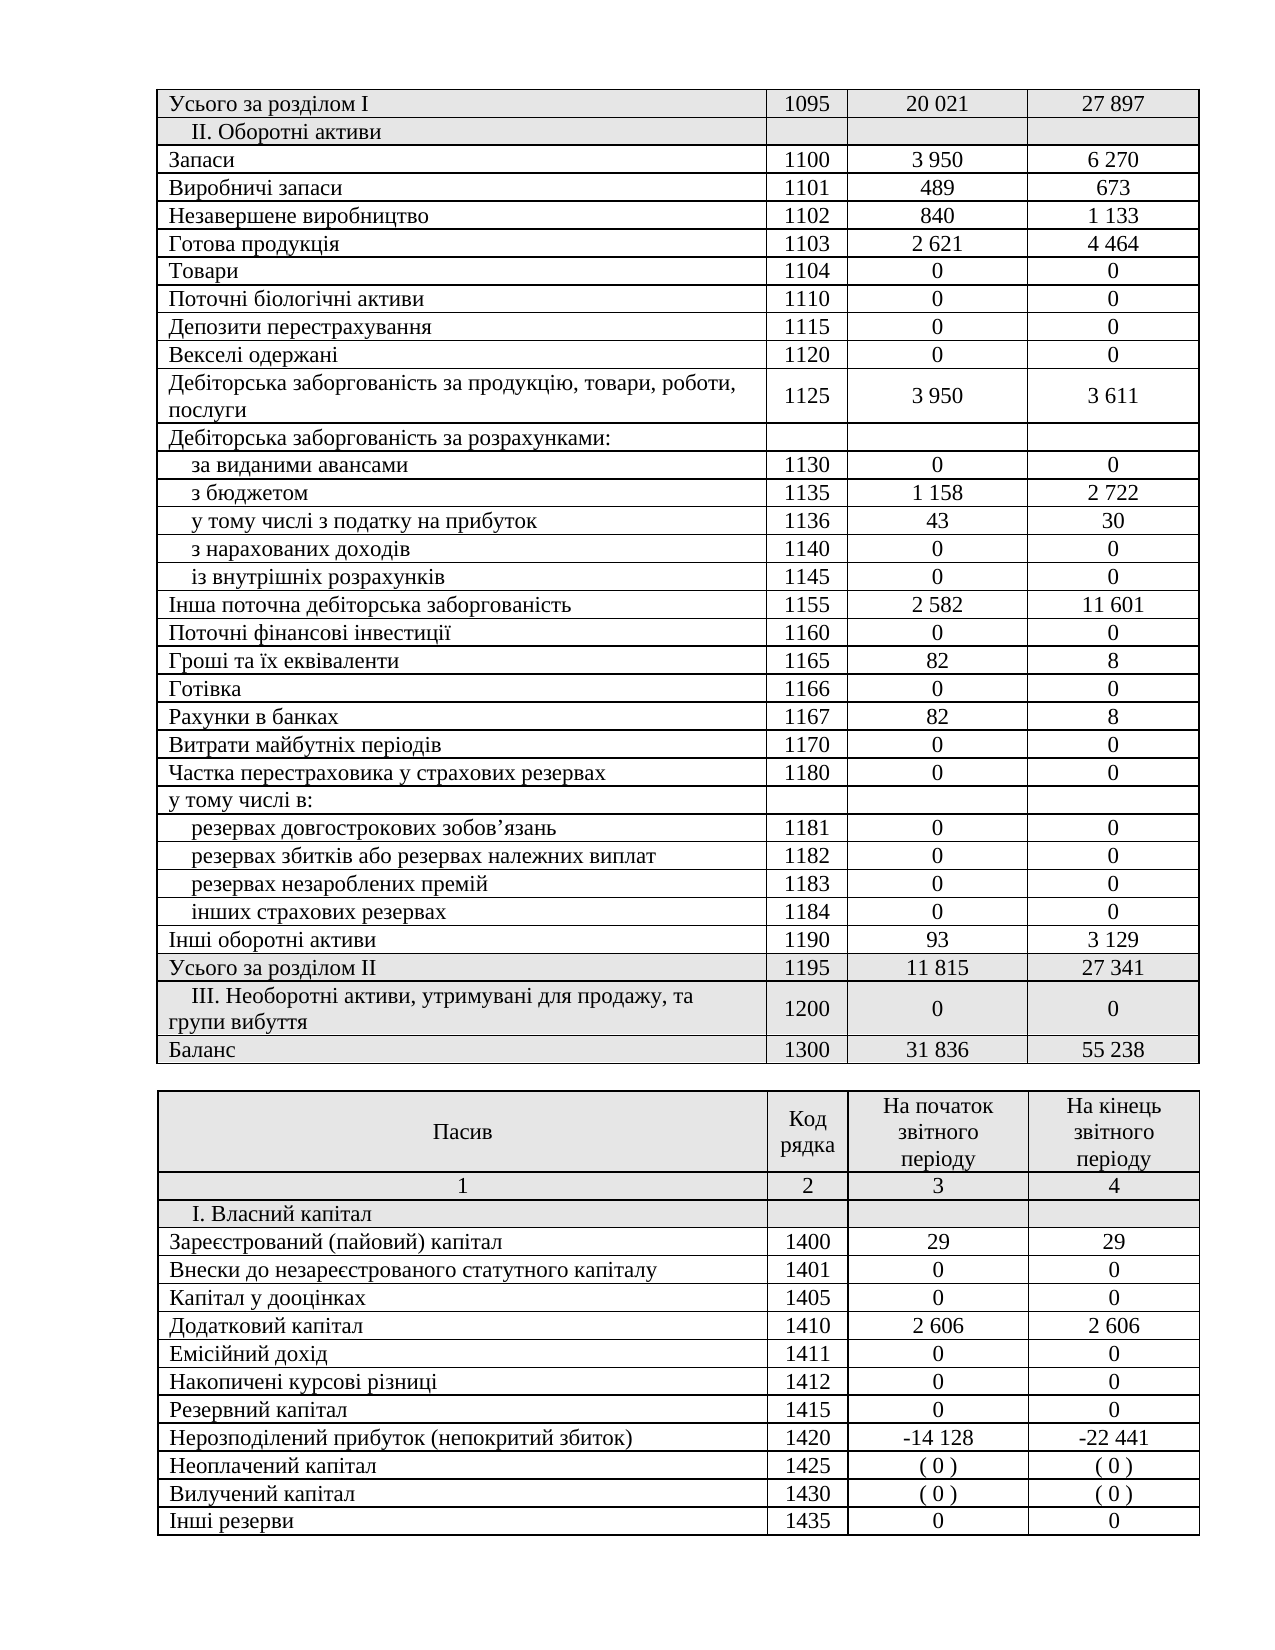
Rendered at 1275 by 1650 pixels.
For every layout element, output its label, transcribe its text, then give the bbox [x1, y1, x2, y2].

table_cell 3 129 [1028, 926, 1198, 952]
table_cell 4 [1029, 1173, 1199, 1199]
table_cell [1028, 787, 1198, 813]
table_cell 1115 [767, 313, 847, 340]
table_cell 1195 [767, 954, 847, 980]
table_cell 0 [848, 675, 1027, 701]
table_cell з нарахованих доходів [158, 535, 766, 562]
table_cell 1155 [767, 591, 847, 617]
table_cell 0 [1028, 815, 1198, 841]
table_cell 1110 [767, 286, 847, 312]
table_cell із внутрішніх розрахунків [158, 563, 766, 589]
table_cell 1095 [767, 90, 847, 116]
table_cell Рахунки в банках [158, 703, 766, 729]
table_cell 93 [848, 926, 1027, 952]
table_cell 0 [1028, 982, 1198, 1034]
table_cell 1 158 [848, 480, 1027, 506]
table_cell Гроші та їх еквіваленти [158, 647, 766, 673]
table_cell 82 [848, 703, 1027, 729]
table_cell Векселі одержані [158, 341, 766, 368]
table_cell 1183 [767, 870, 847, 897]
table_cell Дебіторська заборгованість за розрахунками: [158, 424, 766, 450]
table_cell 0 [1028, 898, 1198, 924]
table_cell 0 [1029, 1508, 1199, 1534]
table_cell 1410 [768, 1312, 847, 1338]
table_cell Товари [158, 258, 766, 284]
table_cell 1125 [767, 369, 847, 422]
table_cell 0 [1028, 731, 1198, 757]
table_cell Витрати майбутніх періодів [158, 731, 766, 757]
table_cell 2 722 [1028, 480, 1198, 506]
table_cell 30 [1028, 507, 1198, 534]
table_cell Усього за розділом II [158, 954, 766, 980]
table_cell 1104 [767, 258, 847, 284]
table_cell 0 [1028, 675, 1198, 701]
table_cell Неоплачений капітал [159, 1452, 767, 1478]
table_cell Незавершене виробництво [158, 202, 766, 228]
table_cell 0 [848, 313, 1027, 340]
table_cell [848, 787, 1027, 813]
table_cell -14 128 [849, 1424, 1028, 1450]
table_cell 3 950 [848, 369, 1027, 422]
table_cell Нерозподілений прибуток (непокритий збиток) [159, 1424, 767, 1450]
table_cell 0 [1029, 1368, 1199, 1394]
table_cell 0 [1028, 313, 1198, 340]
table_cell Поточні біологічні активи [158, 286, 766, 312]
table_cell 1135 [767, 480, 847, 506]
table_cell 4 464 [1028, 230, 1198, 256]
table_cell 0 [849, 1508, 1028, 1534]
table_header На кінець звітного періоду [1029, 1092, 1199, 1171]
table_cell ( 0 ) [1029, 1452, 1199, 1478]
table_cell 0 [849, 1284, 1028, 1311]
table_header Код рядка [768, 1092, 847, 1171]
table_cell [767, 118, 847, 144]
table_cell ( 0 ) [849, 1452, 1028, 1478]
table_cell 489 [848, 174, 1027, 200]
table_cell 0 [848, 563, 1027, 589]
table_cell 1120 [767, 341, 847, 368]
table_header Пасив [159, 1092, 767, 1171]
table_cell Інші резерви [159, 1508, 767, 1534]
table_cell 1412 [768, 1368, 847, 1394]
table_cell резервах незароблених премій [158, 870, 766, 897]
table_cell Дебіторська заборгованість за продукцію, товари, роботи, послуги [158, 369, 766, 422]
table_cell 1136 [767, 507, 847, 534]
table_cell у тому числі з податку на прибуток [158, 507, 766, 534]
table_cell 1145 [767, 563, 847, 589]
table_cell [849, 1201, 1028, 1227]
table_cell Додатковий капітал [159, 1312, 767, 1338]
table_cell інших страхових резервах [158, 898, 766, 924]
table_cell 0 [1029, 1256, 1199, 1283]
table_cell 0 [1028, 759, 1198, 785]
table_cell [767, 787, 847, 813]
table_cell 43 [848, 507, 1027, 534]
table_cell 0 [1028, 258, 1198, 284]
table_cell Депозити перестрахування [158, 313, 766, 340]
table_cell 3 [849, 1173, 1028, 1199]
table_cell Запаси [158, 146, 766, 172]
table_cell 0 [1028, 619, 1198, 645]
table_cell 0 [848, 842, 1027, 869]
table_cell з бюджетом [158, 480, 766, 506]
table_cell 0 [848, 619, 1027, 645]
table_cell Внески до незареєстрованого статутного капіталу [159, 1256, 767, 1283]
table_cell 1130 [767, 452, 847, 478]
table_cell 1415 [768, 1396, 847, 1422]
table_cell 11 815 [848, 954, 1027, 980]
table_cell 1435 [768, 1508, 847, 1534]
table_cell 1425 [768, 1452, 847, 1478]
table_cell [768, 1201, 847, 1227]
table_cell 1190 [767, 926, 847, 952]
table_cell 1400 [768, 1228, 847, 1255]
table_cell Баланс [158, 1036, 766, 1062]
table_cell 1 [159, 1173, 767, 1199]
table_cell -22 441 [1029, 1424, 1199, 1450]
table_cell 0 [848, 341, 1027, 368]
table_cell [1029, 1201, 1199, 1227]
table_cell 0 [848, 898, 1027, 924]
table_cell 11 601 [1028, 591, 1198, 617]
table_cell Резервний капітал [159, 1396, 767, 1422]
table_cell ( 0 ) [1029, 1480, 1199, 1506]
table_cell 1405 [768, 1284, 847, 1311]
table_cell 0 [848, 815, 1027, 841]
table_cell 0 [1028, 842, 1198, 869]
table_cell резервах довгострокових зобов’язань [158, 815, 766, 841]
table_cell [767, 424, 847, 450]
table_cell 2 [768, 1173, 847, 1199]
table_cell 1200 [767, 982, 847, 1034]
table_cell 27 897 [1028, 90, 1198, 116]
table_cell 0 [849, 1340, 1028, 1366]
table_cell 1103 [767, 230, 847, 256]
table_cell Інша поточна дебіторська заборгованість [158, 591, 766, 617]
table_cell 1411 [768, 1340, 847, 1366]
table_cell 55 238 [1028, 1036, 1198, 1062]
table_cell Накопичені курсові різниці [159, 1368, 767, 1394]
table_cell 6 270 [1028, 146, 1198, 172]
table_cell 0 [848, 452, 1027, 478]
table_cell 1181 [767, 815, 847, 841]
table_cell [848, 424, 1027, 450]
table_cell 0 [848, 258, 1027, 284]
table_cell ( 0 ) [849, 1480, 1028, 1506]
table_cell Капітал у дооцінках [159, 1284, 767, 1311]
table_cell Частка перестраховика у страхових резервах [158, 759, 766, 785]
table_cell 0 [1028, 563, 1198, 589]
table_cell 1160 [767, 619, 847, 645]
table_cell 8 [1028, 703, 1198, 729]
table_cell 1101 [767, 174, 847, 200]
table_cell III. Необоротні активи, утримувані для продажу, та групи вибуття [158, 982, 766, 1034]
table_cell I. Власний капітал [159, 1201, 767, 1227]
table_cell 31 836 [848, 1036, 1027, 1062]
table_cell 1170 [767, 731, 847, 757]
table_cell 0 [849, 1368, 1028, 1394]
table_cell Поточні фінансові інвестиції [158, 619, 766, 645]
table_cell 840 [848, 202, 1027, 228]
table_cell 1166 [767, 675, 847, 701]
table_cell Усього за розділом I [158, 90, 766, 116]
table_cell 1 133 [1028, 202, 1198, 228]
table_cell 0 [1028, 286, 1198, 312]
table_cell 2 621 [848, 230, 1027, 256]
table_cell 0 [1028, 535, 1198, 562]
table_cell 0 [1029, 1340, 1199, 1366]
table_cell 1165 [767, 647, 847, 673]
table_header На початок звітного періоду [849, 1092, 1028, 1171]
table_cell 29 [849, 1228, 1028, 1255]
table_cell 2 606 [1029, 1312, 1199, 1338]
table_cell 0 [1028, 870, 1198, 897]
table_cell 1102 [767, 202, 847, 228]
table_cell 1180 [767, 759, 847, 785]
table_cell 29 [1029, 1228, 1199, 1255]
table_cell Виробничі запаси [158, 174, 766, 200]
table_cell [848, 118, 1027, 144]
table_cell Готівка [158, 675, 766, 701]
table_cell за виданими авансами [158, 452, 766, 478]
table_cell Вилучений капітал [159, 1480, 767, 1506]
table_cell 673 [1028, 174, 1198, 200]
table_cell 0 [849, 1396, 1028, 1422]
table_cell 1300 [767, 1036, 847, 1062]
table_cell 20 021 [848, 90, 1027, 116]
table_cell [1028, 118, 1198, 144]
table_cell 1401 [768, 1256, 847, 1283]
table_cell 2 606 [849, 1312, 1028, 1338]
table_cell 0 [1028, 452, 1198, 478]
table_cell 1182 [767, 842, 847, 869]
table_cell 1420 [768, 1424, 847, 1450]
table_cell 1100 [767, 146, 847, 172]
table_cell 0 [848, 870, 1027, 897]
table_cell 1430 [768, 1480, 847, 1506]
table_cell 1184 [767, 898, 847, 924]
table_cell 0 [849, 1256, 1028, 1283]
table_cell 0 [848, 535, 1027, 562]
table_cell резервах збитків або резервах належних виплат [158, 842, 766, 869]
table_cell 0 [1029, 1396, 1199, 1422]
table_cell 0 [848, 759, 1027, 785]
table_cell 0 [848, 982, 1027, 1034]
table_cell [1028, 424, 1198, 450]
table_cell 0 [848, 731, 1027, 757]
table_cell 1140 [767, 535, 847, 562]
table_cell 8 [1028, 647, 1198, 673]
table_cell 27 341 [1028, 954, 1198, 980]
table_cell 0 [1029, 1284, 1199, 1311]
table_cell Емісійний дохід [159, 1340, 767, 1366]
table_cell 0 [1028, 341, 1198, 368]
table_cell у тому числі в: [158, 787, 766, 813]
table_cell Готова продукція [158, 230, 766, 256]
table_cell 82 [848, 647, 1027, 673]
table_cell Інші оборотні активи [158, 926, 766, 952]
table_cell II. Оборотні активи [158, 118, 766, 144]
table_cell 3 611 [1028, 369, 1198, 422]
table_cell Зареєстрований (пайовий) капітал [159, 1228, 767, 1255]
table_cell 0 [848, 286, 1027, 312]
table_cell 2 582 [848, 591, 1027, 617]
table_cell 1167 [767, 703, 847, 729]
table_cell 3 950 [848, 146, 1027, 172]
